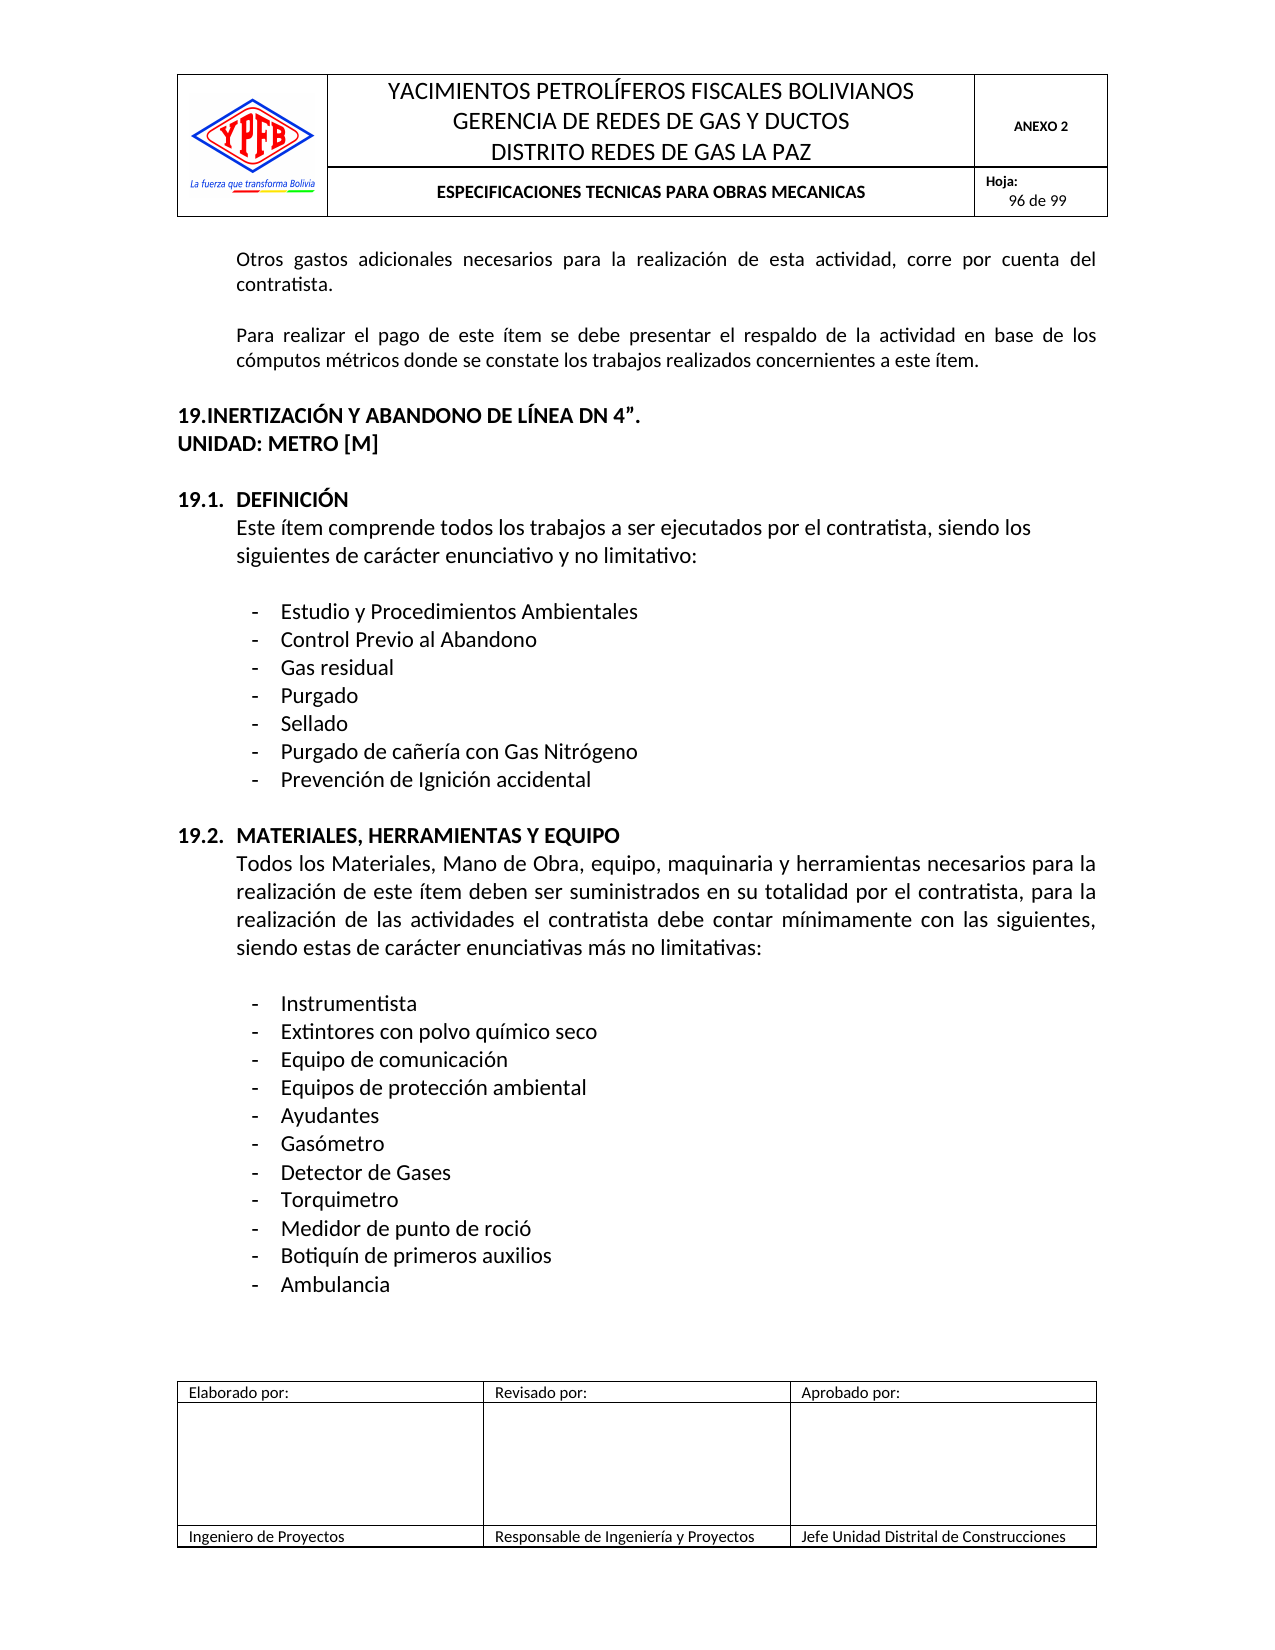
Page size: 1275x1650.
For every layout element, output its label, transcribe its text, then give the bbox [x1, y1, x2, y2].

list Purgado de cañería con Gas Nitrógeno [251, 737, 1098, 765]
list Equipos de protección ambiental [251, 1073, 1098, 1102]
list Gas residual [251, 653, 1098, 681]
list Equipo de comunicación [251, 1046, 1098, 1073]
list Purgado [251, 681, 1098, 709]
text Para realizar el pago de este ítem se debe presentar el respaldo de la actividad en base de los cómputos métricos donde se constate los trabajos realizados concernientes a este ítem. [236, 322, 1098, 373]
list Ambulancia [251, 1270, 1098, 1298]
list Ayudantes [251, 1102, 1098, 1129]
list Detector de Gases [251, 1158, 1098, 1186]
list Prevención de Ignición accidental [251, 765, 1098, 793]
list INERTIZACIÓN Y ABANDONO DE LÍNEA DN 4”. [177, 401, 1098, 429]
list Gasómetro [251, 1129, 1098, 1158]
text Este ítem comprende todos los trabajos a ser ejecutados por el contratista, siendo los siguientes de carácter enunciativo y no limitativo: [236, 513, 1098, 569]
list MATERIALES, HERRAMIENTAS Y EQUIPO [177, 821, 1098, 849]
list Medidor de punto de roció [251, 1214, 1098, 1242]
list Botiquín de primeros auxilios [251, 1242, 1098, 1270]
list Estudio y Procedimientos Ambientales [251, 597, 1098, 625]
list Instrumentista [251, 989, 1098, 1017]
picture [188, 93, 316, 198]
list Extintores con polvo químico seco [251, 1017, 1098, 1046]
list Sellado [251, 709, 1098, 737]
text Otros gastos adicionales necesarios para la realización de esta actividad, corre por cuenta del contratista. [236, 246, 1098, 297]
text UNIDAD: METRO [M] [177, 429, 1098, 457]
list Control Previo al Abandono [251, 625, 1098, 653]
text Todos los Materiales, Mano de Obra, equipo, maquinaria y herramientas necesarios para la realización de este ítem deben ser suministrados en su totalidad por el contratista, para la realización de las actividades el contratista debe contar mínimamente con las siguientes, siendo estas de carácter enunciativas más no limitativas: [236, 849, 1098, 961]
list DEFINICIÓN [177, 485, 1098, 513]
list Torquimetro [251, 1186, 1098, 1214]
